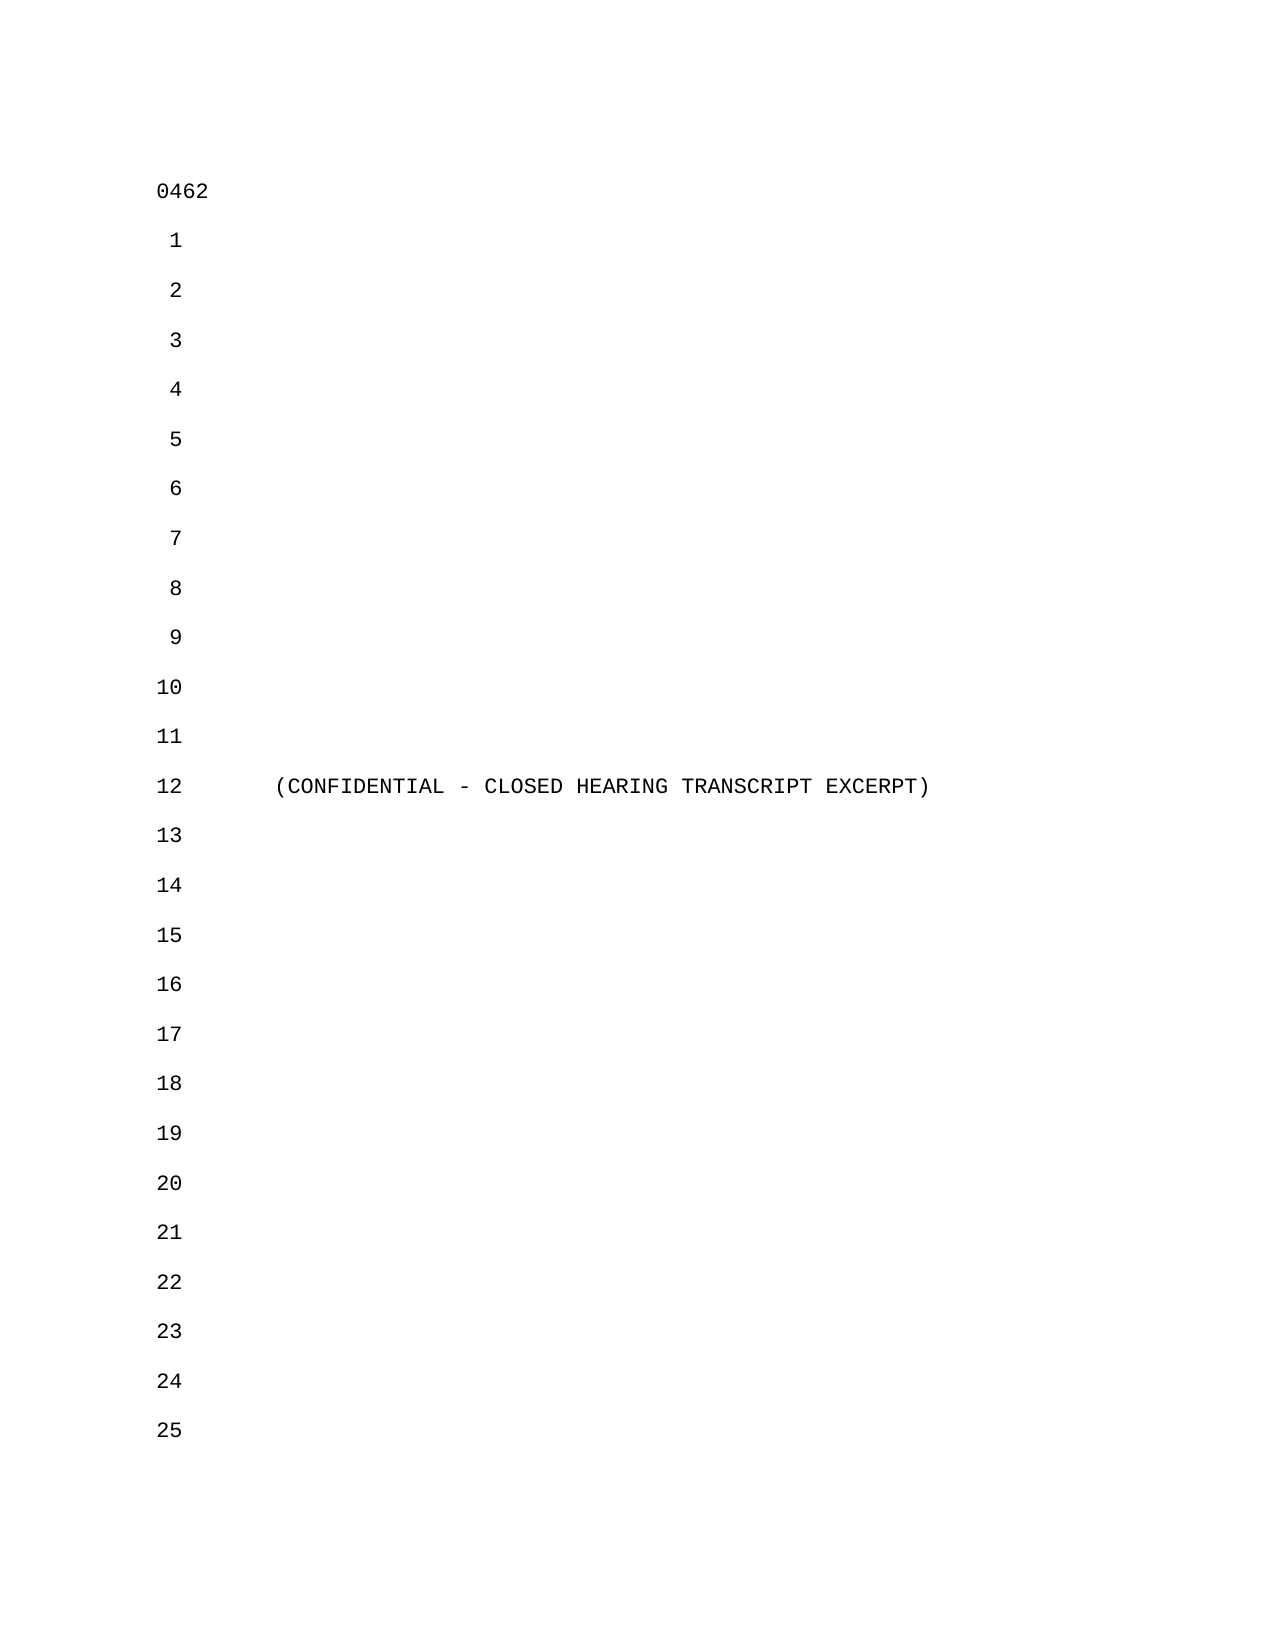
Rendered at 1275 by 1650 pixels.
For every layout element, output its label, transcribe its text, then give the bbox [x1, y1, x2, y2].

text 19 [156, 1122, 1119, 1147]
text 25 [156, 1419, 1119, 1444]
text 17 [156, 1023, 1119, 1048]
text 18 [156, 1072, 1119, 1097]
text 3 [156, 329, 1119, 353]
text 6 [156, 477, 1119, 502]
text 0462 [156, 180, 1119, 205]
text 1 [156, 229, 1119, 254]
text 10 [156, 676, 1119, 701]
text 24 [156, 1370, 1119, 1395]
text 23 [156, 1320, 1119, 1345]
text 5 [156, 428, 1119, 453]
text 14 [156, 874, 1119, 899]
text 16 [156, 973, 1119, 998]
text 15 [156, 924, 1119, 948]
text 21 [156, 1221, 1119, 1246]
text 22 [156, 1271, 1119, 1296]
text 13 [156, 824, 1119, 849]
text 7 [156, 527, 1119, 552]
text 12 (CONFIDENTIAL - CLOSED HEARING TRANSCRIPT EXCERPT) [156, 775, 1119, 800]
text 2 [156, 279, 1119, 304]
text 8 [156, 577, 1119, 601]
text 4 [156, 378, 1119, 403]
text 9 [156, 626, 1119, 651]
text 11 [156, 725, 1119, 750]
text 20 [156, 1172, 1119, 1196]
